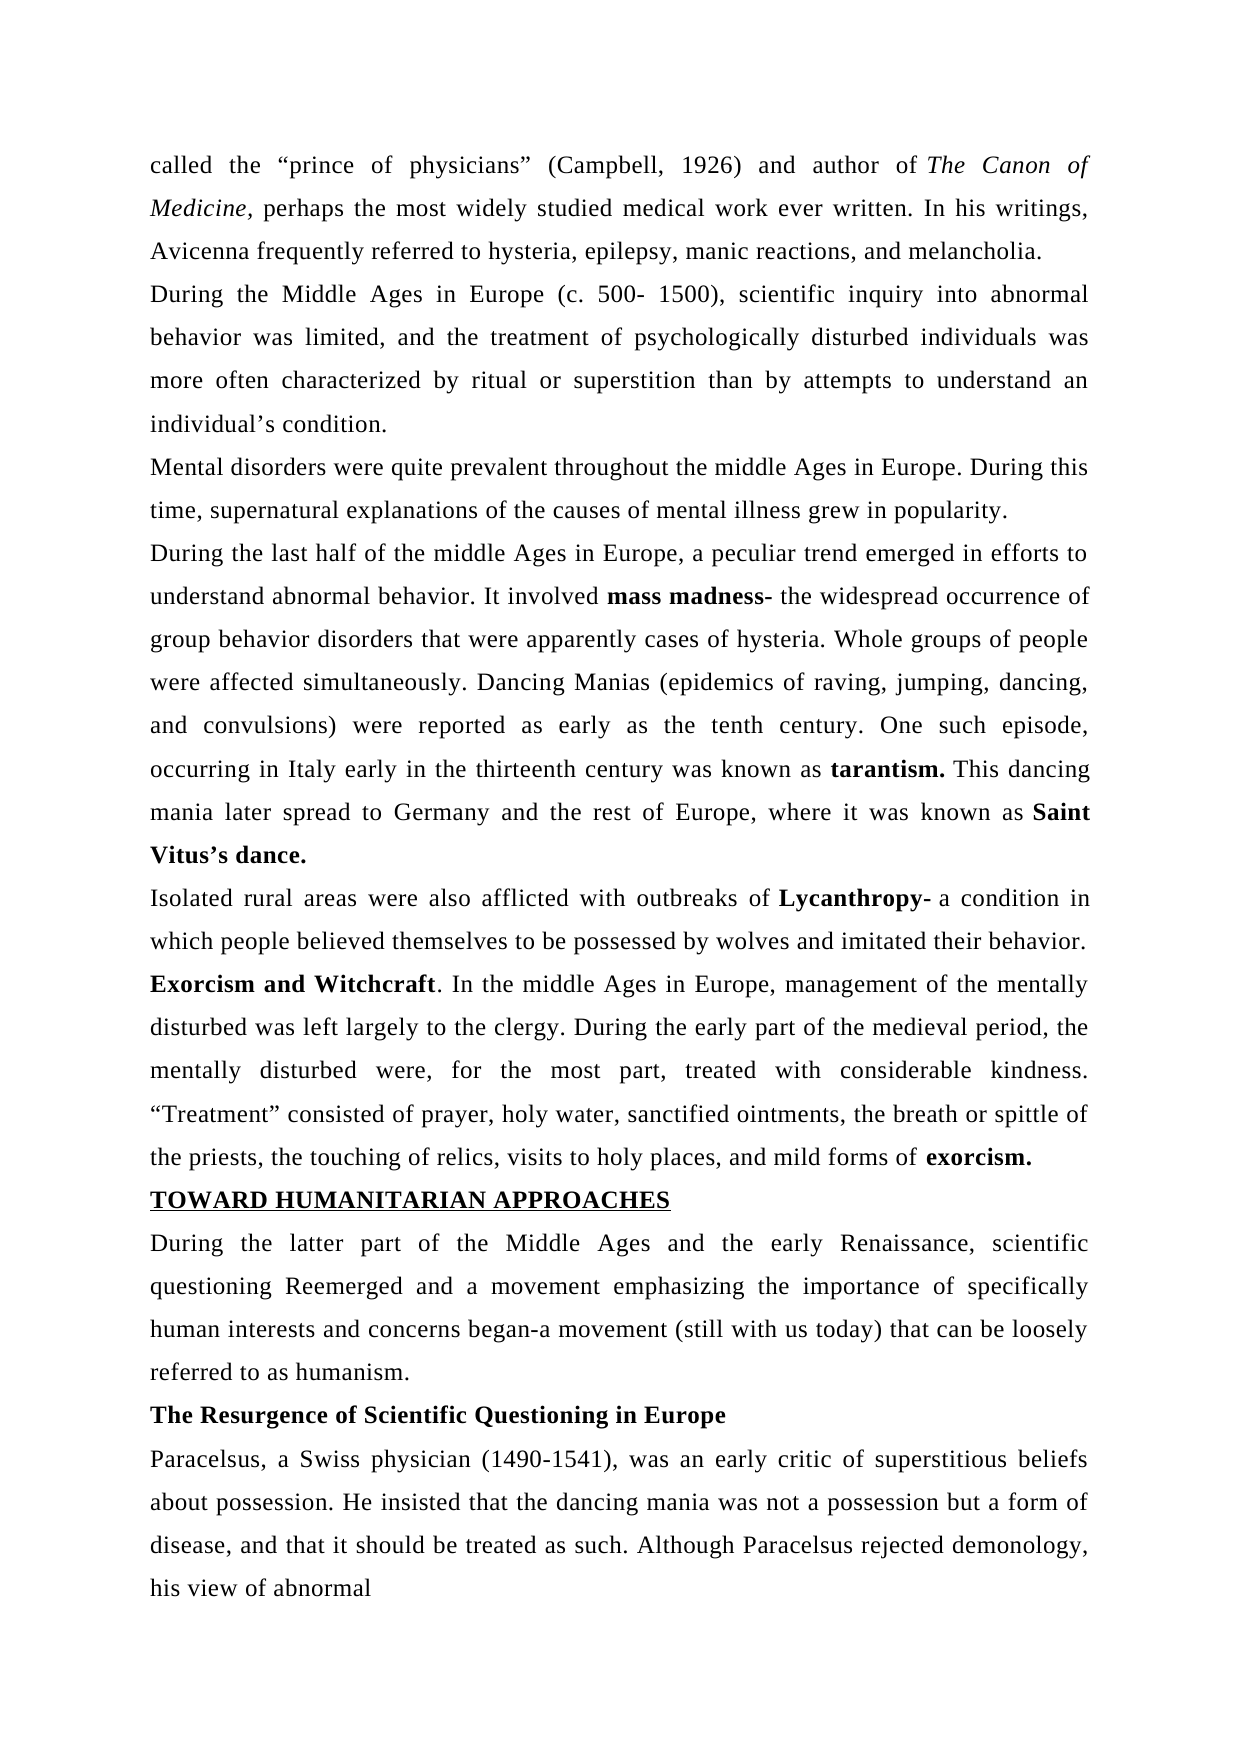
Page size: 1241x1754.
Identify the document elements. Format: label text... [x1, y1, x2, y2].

text During the last half of the middle Ages in Europe, a peculiar trend emerged in efforts to understand abnormal behavior. It involved mass madness- the widespread occurrence of group behavior disorders that were apparently cases of hysteria. Whole groups of people were affected simultaneously. Dancing Manias (epidemics of raving, jumping, dancing, and convulsions) were reported as early as the tenth century. One such episode, occurring in Italy early in the thirteenth century was known as tarantism. This dancing mania later spread to Germany and the rest of Europe, where it was known as Saint Vitus’s dance. [150, 538, 1090, 869]
text During the Middle Ages in Europe (c. 500- 1500), scientific inquiry into abnormal behavior was limited, and the treatment of psychologically disturbed individuals was more often characterized by ritual or superstition than by attempts to understand an individual’s condition. [150, 279, 1090, 437]
text Mental disorders were quite prevalent throughout the middle Ages in Europe. During this time, supernatural explanations of the causes of mental illness grew in popularity. [150, 452, 1090, 524]
text Paracelsus, a Swiss physician (1490-1541), was an early critic of superstitious beliefs about possession. He insisted that the dancing mania was not a possession but a form of disease, and that it should be treated as such. Although Paracelsus rejected demonology, his view of abnormal [150, 1444, 1090, 1602]
text During the latter part of the Middle Ages and the early Renaissance, scientific questioning Reemerged and a movement emphasizing the importance of specifically human interests and concerns began-a movement (still with us today) that can be loosely referred to as humanism. [150, 1228, 1090, 1386]
text The Resurgence of Scientific Questioning in Europe [150, 1401, 1090, 1429]
text TOWARD HUMANITARIAN APPROACHES [150, 1185, 1090, 1214]
text Isolated rural areas were also afflicted with outbreaks of Lycanthropy- a condition in which people believed themselves to be possessed by wolves and imitated their behavior. [150, 883, 1090, 955]
text Exorcism and Witchcraft. In the middle Ages in Europe, management of the mentally disturbed was left largely to the clergy. During the early part of the medieval period, the mentally disturbed were, for the most part, treated with considerable kindness. “Treatment” consisted of prayer, holy water, sanctified ointments, the breath or spittle of the priests, the touching of relics, visits to holy places, and mild forms of exorcism. [150, 969, 1090, 1171]
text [150, 150, 1090, 265]
